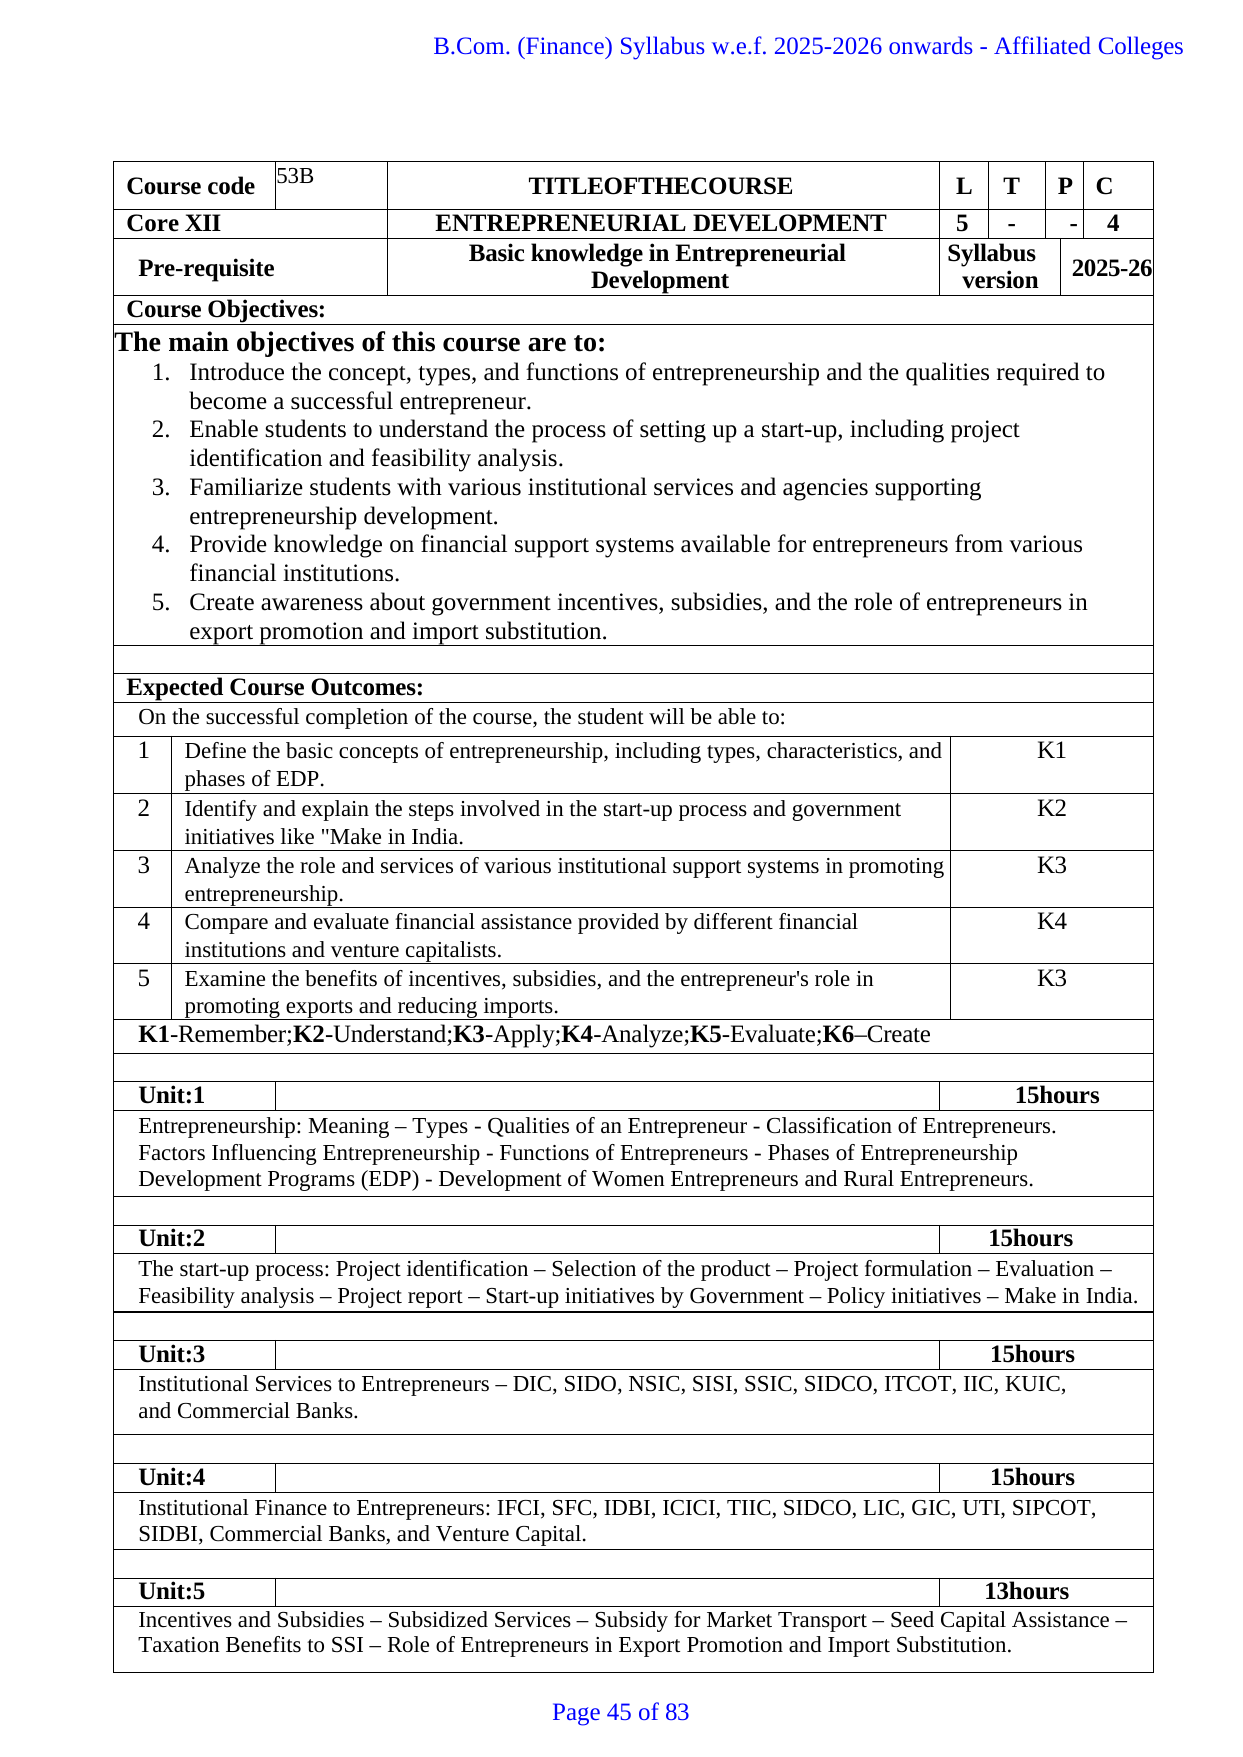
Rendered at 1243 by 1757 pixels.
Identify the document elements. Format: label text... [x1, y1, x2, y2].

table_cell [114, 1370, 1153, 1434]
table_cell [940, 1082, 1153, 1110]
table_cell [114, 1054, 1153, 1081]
table_header L [940, 162, 988, 209]
table_header T [989, 162, 1045, 209]
table_cell Course Objectives: [114, 296, 1153, 323]
table_cell Analyze the role and services of various institutional support systems in promoting entrepreneurship. [172, 851, 950, 907]
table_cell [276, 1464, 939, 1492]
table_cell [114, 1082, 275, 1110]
table_cell K3 [951, 851, 1153, 907]
table_cell Core XII [114, 210, 387, 238]
table_header TITLEOFTHECOURSE [388, 162, 939, 209]
table_cell Syllabus version [940, 239, 1060, 295]
table_cell The main objectives of this course are to: Introduce the concept, types, and functions of entrepreneurship and the qualities required to become a successful entrepreneur. Enable students to understand the process of setting up a start-up, including project identification and feasibility analysis. Familiarize students with various institutional services and agencies supporting entrepreneurship development. Provide knowledge on financial support systems available for entrepreneurs from various financial institutions. Create awareness about government incentives, subsidies, and the role of entrepreneurs in export promotion and import substitution. [114, 325, 1153, 644]
table_cell Compare and evaluate financial assistance provided by different financial institutions and venture capitalists. [172, 908, 950, 963]
table_cell 5 [940, 210, 988, 238]
table_cell Identify and explain the steps involved in the start-up process and government initiatives like "Make in India. [172, 794, 950, 850]
table_cell K2 [951, 794, 1153, 850]
table_header 53B [276, 162, 387, 209]
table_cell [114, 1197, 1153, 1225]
table_header C [1084, 162, 1153, 209]
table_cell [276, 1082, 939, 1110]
table_cell On the successful completion of the course, the student will be able to: [114, 703, 1153, 736]
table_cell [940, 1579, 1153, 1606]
table_cell Basic knowledge in Entrepreneurial Development [388, 239, 939, 295]
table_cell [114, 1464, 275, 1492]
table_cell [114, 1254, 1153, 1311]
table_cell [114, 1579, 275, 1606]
table_cell 3 [114, 851, 171, 907]
table_cell 5 [114, 964, 171, 1019]
table_cell ENTREPRENEURIAL DEVELOPMENT [388, 210, 939, 238]
table_cell - [1046, 210, 1083, 238]
table_cell 4 [114, 908, 171, 963]
table_cell Pre-requisite [114, 239, 387, 295]
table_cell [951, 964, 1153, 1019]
table_cell 2025-26 [1061, 239, 1153, 295]
table_cell 2 [114, 794, 171, 850]
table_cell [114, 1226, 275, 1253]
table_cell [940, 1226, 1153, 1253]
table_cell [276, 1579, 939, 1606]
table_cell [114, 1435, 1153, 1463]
table_cell Define the basic concepts of entrepreneurship, including types, characteristics, and phases of EDP. [172, 737, 950, 792]
table_header Course code [114, 162, 275, 209]
table_cell 1 [114, 737, 171, 792]
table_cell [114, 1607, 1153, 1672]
table_cell 4 [1084, 210, 1153, 238]
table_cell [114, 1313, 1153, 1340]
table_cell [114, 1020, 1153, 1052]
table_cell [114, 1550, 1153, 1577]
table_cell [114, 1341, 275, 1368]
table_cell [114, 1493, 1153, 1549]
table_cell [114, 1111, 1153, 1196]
table_cell Expected Course Outcomes: [114, 674, 1153, 702]
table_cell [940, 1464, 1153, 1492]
table_cell - [989, 210, 1045, 238]
table_cell [114, 646, 1153, 673]
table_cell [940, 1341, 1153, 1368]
table_cell K4 [951, 908, 1153, 963]
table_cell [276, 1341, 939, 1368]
table_cell K1 [951, 737, 1153, 792]
table_cell Examine the benefits of incentives, subsidies, and the entrepreneur's role in promoting exports and reducing imports. [172, 964, 950, 1019]
table_header P [1046, 162, 1083, 209]
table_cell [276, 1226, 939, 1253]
